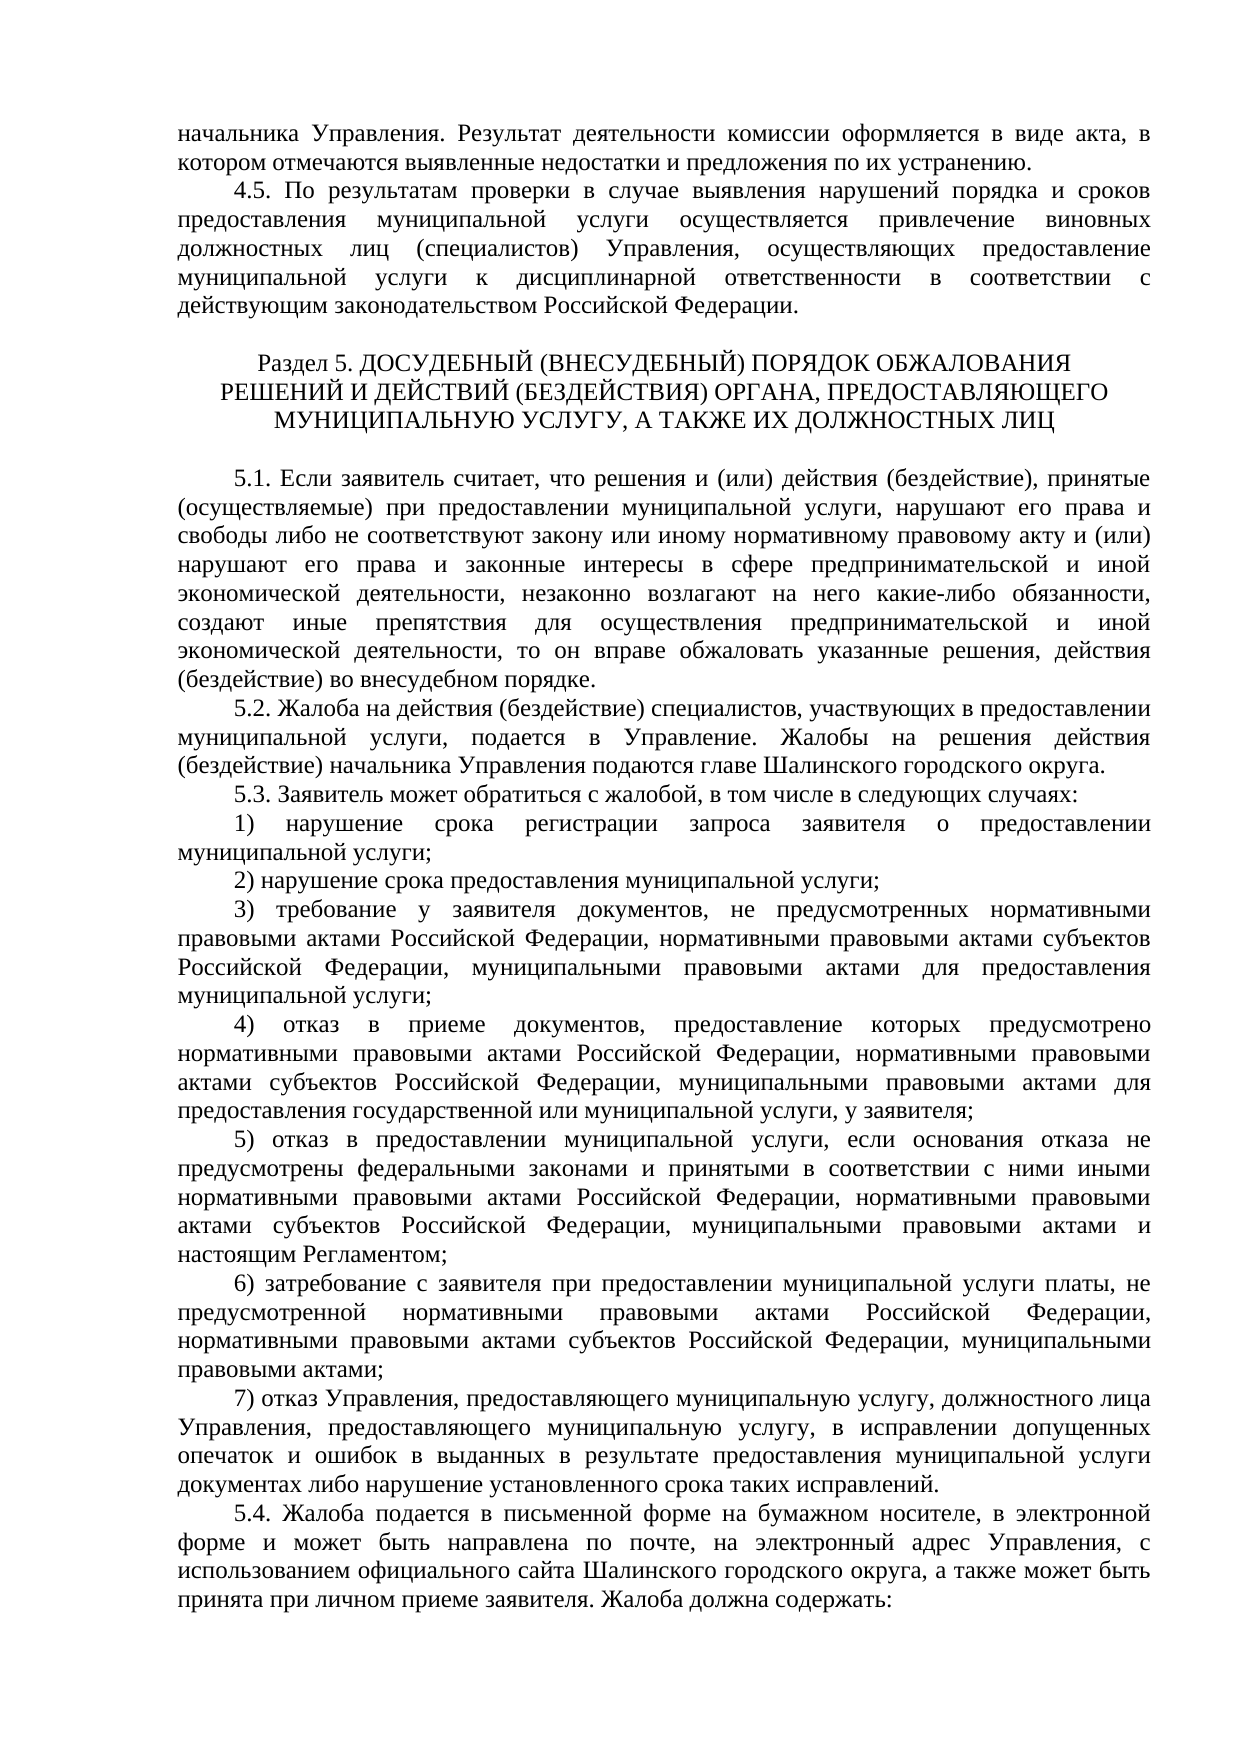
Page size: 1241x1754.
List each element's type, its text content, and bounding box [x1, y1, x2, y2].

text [177, 118, 1152, 176]
text МУНИЦИПАЛЬНУЮ УСЛУГУ, А ТАКЖЕ ИХ ДОЛЖНОСТНЫХ ЛИЦ [177, 406, 1152, 434]
text 5) отказ в предоставлении муниципальной услуги, если основания отказа не предусмотрены федеральными законами и принятыми в соответствии с ними иными нормативными правовыми актами Российской Федерации, нормативными правовыми актами субъектов Российской Федерации, муниципальными правовыми актами и настоящим Регламентом; [177, 1124, 1152, 1268]
text 5.3. Заявитель может обратиться с жалобой, в том числе в следующих случаях: [177, 779, 1152, 808]
text 4) отказ в приеме документов, предоставление которых предусмотрено нормативными правовыми актами Российской Федерации, нормативными правовыми актами субъектов Российской Федерации, муниципальными правовыми актами для предоставления государственной или муниципальной услуги, у заявителя; [177, 1009, 1152, 1124]
text 4.5. По результатам проверки в случае выявления нарушений порядка и сроков предоставления муниципальной услуги осуществляется привлечение виновных должностных лиц (специалистов) Управления, осуществляющих предоставление муниципальной услуги к дисциплинарной ответственности в соответствии с действующим законодательством Российской Федерации. [177, 176, 1152, 319]
text 5.1. Если заявитель считает, что решения и (или) действия (бездействие), принятые (осуществляемые) при предоставлении муниципальной услуги, нарушают его права и свободы либо не соответствуют закону или иному нормативному правовому акту и (или) нарушают его права и законные интересы в сфере предпринимательской и иной экономической деятельности, незаконно возлагают на него какие-либо обязанности, создают иные препятствия для осуществления предпринимательской и иной экономической деятельности, то он вправе обжаловать указанные решения, действия (бездействие) во внесудебном порядке. [177, 463, 1152, 693]
text 2) нарушение срока предоставления муниципальной услуги; [177, 866, 1152, 894]
text РЕШЕНИЙ И ДЕЙСТВИЙ (БЕЗДЕЙСТВИЯ) ОРГАНА, ПРЕДОСТАВЛЯЮЩЕГО [177, 377, 1152, 406]
text 5.4. Жалоба подается в письменной форме на бумажном носителе, в электронной форме и может быть направлена по почте, на электронный адрес Управления, с использованием официального сайта Шалинского городского округа, а также может быть принята при личном приеме заявителя. Жалоба должна содержать: [177, 1498, 1152, 1613]
text 5.2. Жалоба на действия (бездействие) специалистов, участвующих в предоставлении муниципальной услуги, подается в Управление. Жалобы на решения действия (бездействие) начальника Управления подаются главе Шалинского городского округа. [177, 693, 1152, 779]
text 1) нарушение срока регистрации запроса заявителя о предоставлении муниципальной услуги; [177, 808, 1152, 866]
text Раздел 5. ДОСУДЕБНЫЙ (ВНЕСУДЕБНЫЙ) ПОРЯДОК ОБЖАЛОВАНИЯ [177, 348, 1152, 377]
text 7) отказ Управления, предоставляющего муниципальную услугу, должностного лица Управления, предоставляющего муниципальную услугу, в исправлении допущенных опечаток и ошибок в выданных в результате предоставления муниципальной услуги документах либо нарушение установленного срока таких исправлений. [177, 1383, 1152, 1498]
text 3) требование у заявителя документов, не предусмотренных нормативными правовыми актами Российской Федерации, нормативными правовыми актами субъектов Российской Федерации, муниципальными правовыми актами для предоставления муниципальной услуги; [177, 894, 1152, 1009]
text 6) затребование с заявителя при предоставлении муниципальной услуги платы, не предусмотренной нормативными правовыми актами Российской Федерации, нормативными правовыми актами субъектов Российской Федерации, муниципальными правовыми актами; [177, 1268, 1152, 1383]
